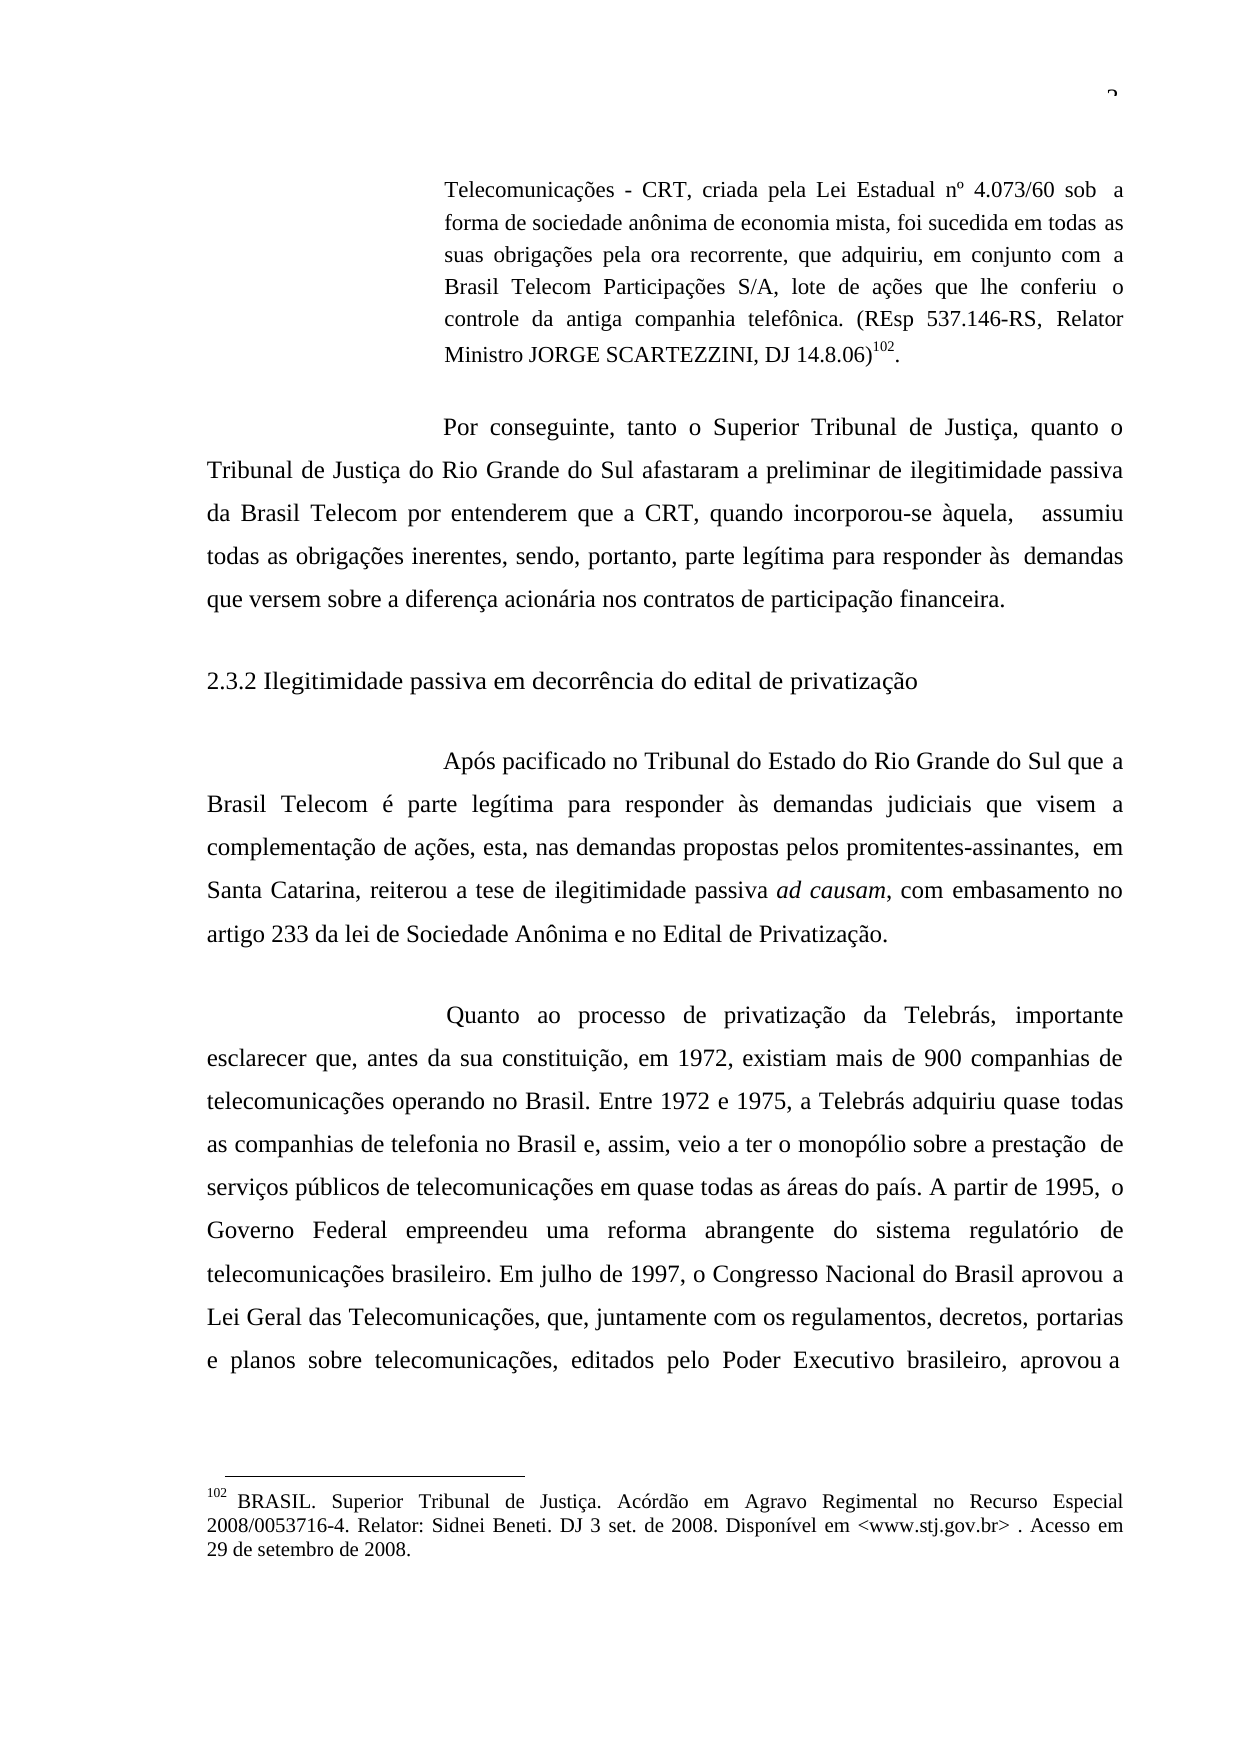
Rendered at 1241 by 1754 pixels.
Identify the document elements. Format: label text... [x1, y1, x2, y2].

text Por conseguinte, tanto o Superior Tribunal de Justiça, quanto o Tribunal de Justiça do Rio Grande do Sul afastaram a preliminar de ilegitimidade passiva da Brasil Telecom por entenderem que a CRT, quando incorporou-se àquela, assumiu todas as obrigações inerentes, sendo, portanto, parte legítima para responder às demandas que versem sobre a diferença acionária nos contratos de participação financeira. [207, 412, 1123, 613]
text 102 BRASIL. Superior Tribunal de Justiça. Acórdão em Agravo Regimental no Recurso Especial 2008/0053716-4. Relator: Sidnei Beneti. DJ 3 set. de 2008. Disponível em <www.stj.gov.br> . Acesso em 29 de setembro de 2008. [207, 1485, 1123, 1561]
text Telecomunicações - CRT, criada pela Lei Estadual nº 4.073/60 sob a forma de sociedade anônima de economia mista, foi sucedida em todas as suas obrigações pela ora recorrente, que adquiriu, em conjunto com a Brasil Telecom Participações S/A, lote de ações que lhe conferiu o controle da antiga companhia telefônica. (REsp 537.146-RS, Relator Ministro JORGE SCARTEZZINI, DJ 14.8.06)102. [444, 176, 1123, 368]
text Após pacificado no Tribunal do Estado do Rio Grande do Sul que a Brasil Telecom é parte legítima para responder às demandas judiciais que visem a complementação de ações, esta, nas demandas propostas pelos promitentes-assinantes, em Santa Catarina, reiterou a tese de ilegitimidade passiva ad causam, com embasamento no artigo 233 da lei de Sociedade Anônima e no Edital de Privatização. [207, 746, 1123, 947]
list Ilegitimidade passiva em decorrência do edital de privatização [207, 666, 1088, 695]
text Quanto ao processo de privatização da Telebrás, importante esclarecer que, antes da sua constituição, em 1972, existiam mais de 900 companhias de telecomunicações operando no Brasil. Entre 1972 e 1975, a Telebrás adquiriu quase todas as companhias de telefonia no Brasil e, assim, veio a ter o monopólio sobre a prestação de serviços públicos de telecomunicações em quase todas as áreas do país. A partir de 1995, o Governo Federal empreendeu uma reforma abrangente do sistema regulatório de telecomunicações brasileiro. Em julho de 1997, o Congresso Nacional do Brasil aprovou a Lei Geral das Telecomunicações, que, juntamente com os regulamentos, decretos, portarias e planos sobre telecomunicações, editados pelo Poder Executivo brasileiro, aprovou a [207, 1000, 1123, 1374]
